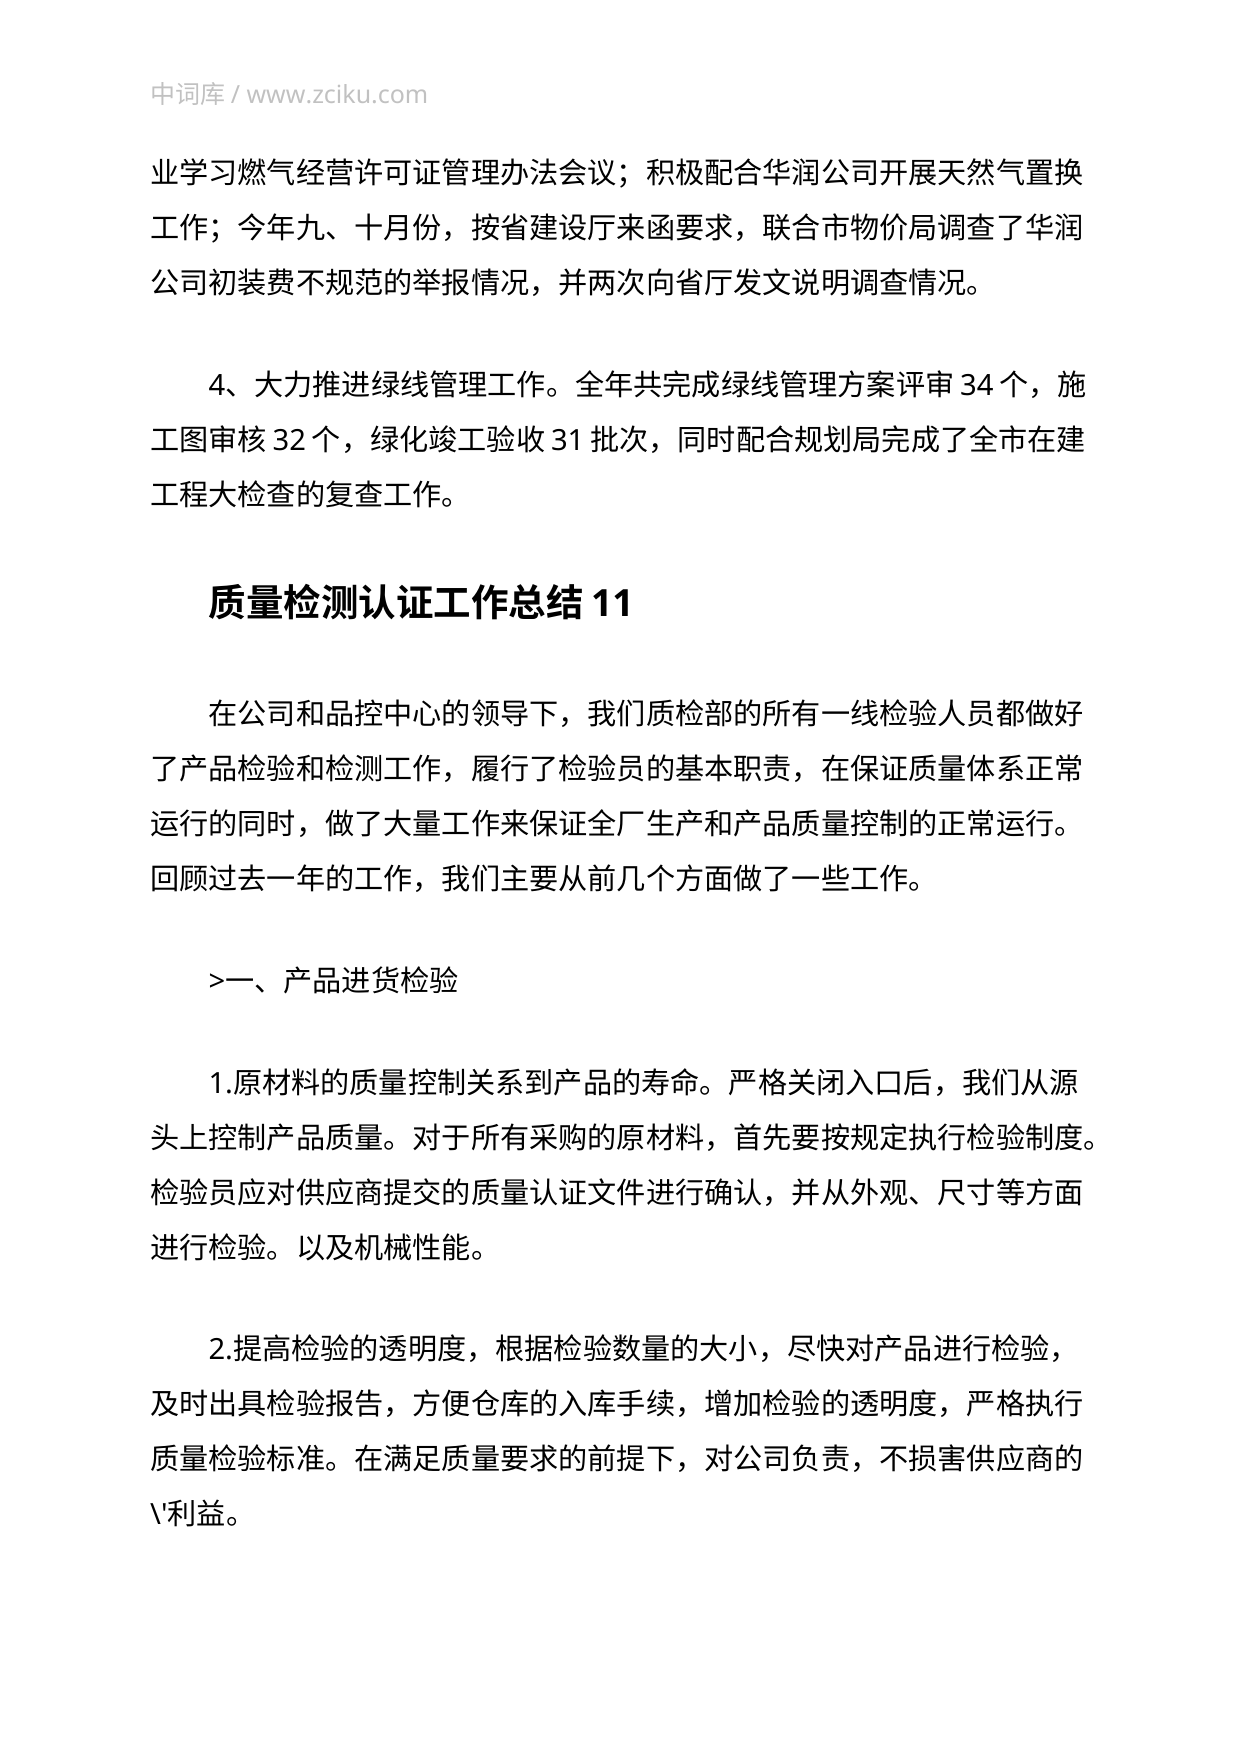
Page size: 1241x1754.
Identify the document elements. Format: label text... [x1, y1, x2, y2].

text 1.原材料的质量控制关系到产品的寿命。严格关闭入口后，我们从源头上控制产品质量。对于所有采购的原材料，首先要按规定执行检验制度。检验员应对供应商提交的质量认证文件进行确认，并从外观、尺寸等方面进行检验。以及机械性能。 [150, 1059, 1090, 1266]
text 4、大力推进绿线管理工作。全年共完成绿线管理方案评审34个，施工图审核32个，绿化竣工验收31批次，同时配合规划局完成了全市在建工程大检查的复查工作。 [150, 362, 1090, 514]
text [150, 150, 1090, 302]
text 在公司和品控中心的领导下，我们质检部的所有一线检验人员都做好了产品检验和检测工作，履行了检验员的基本职责，在保证质量体系正常运行的同时，做了大量工作来保证全厂生产和产品质量控制的正常运行。回顾过去一年的工作，我们主要从前几个方面做了一些工作。 [150, 691, 1090, 898]
text 2.提高检验的透明度，根据检验数量的大小，尽快对产品进行检验，及时出具检验报告，方便仓库的入库手续，增加检验的透明度，严格执行质量检验标准。在满足质量要求的前提下，对公司负责，不损害供应商的\'利益。 [150, 1326, 1090, 1533]
text >一、产品进货检验 [150, 957, 1090, 1000]
text 质量检测认证工作总结11 [150, 573, 1090, 628]
